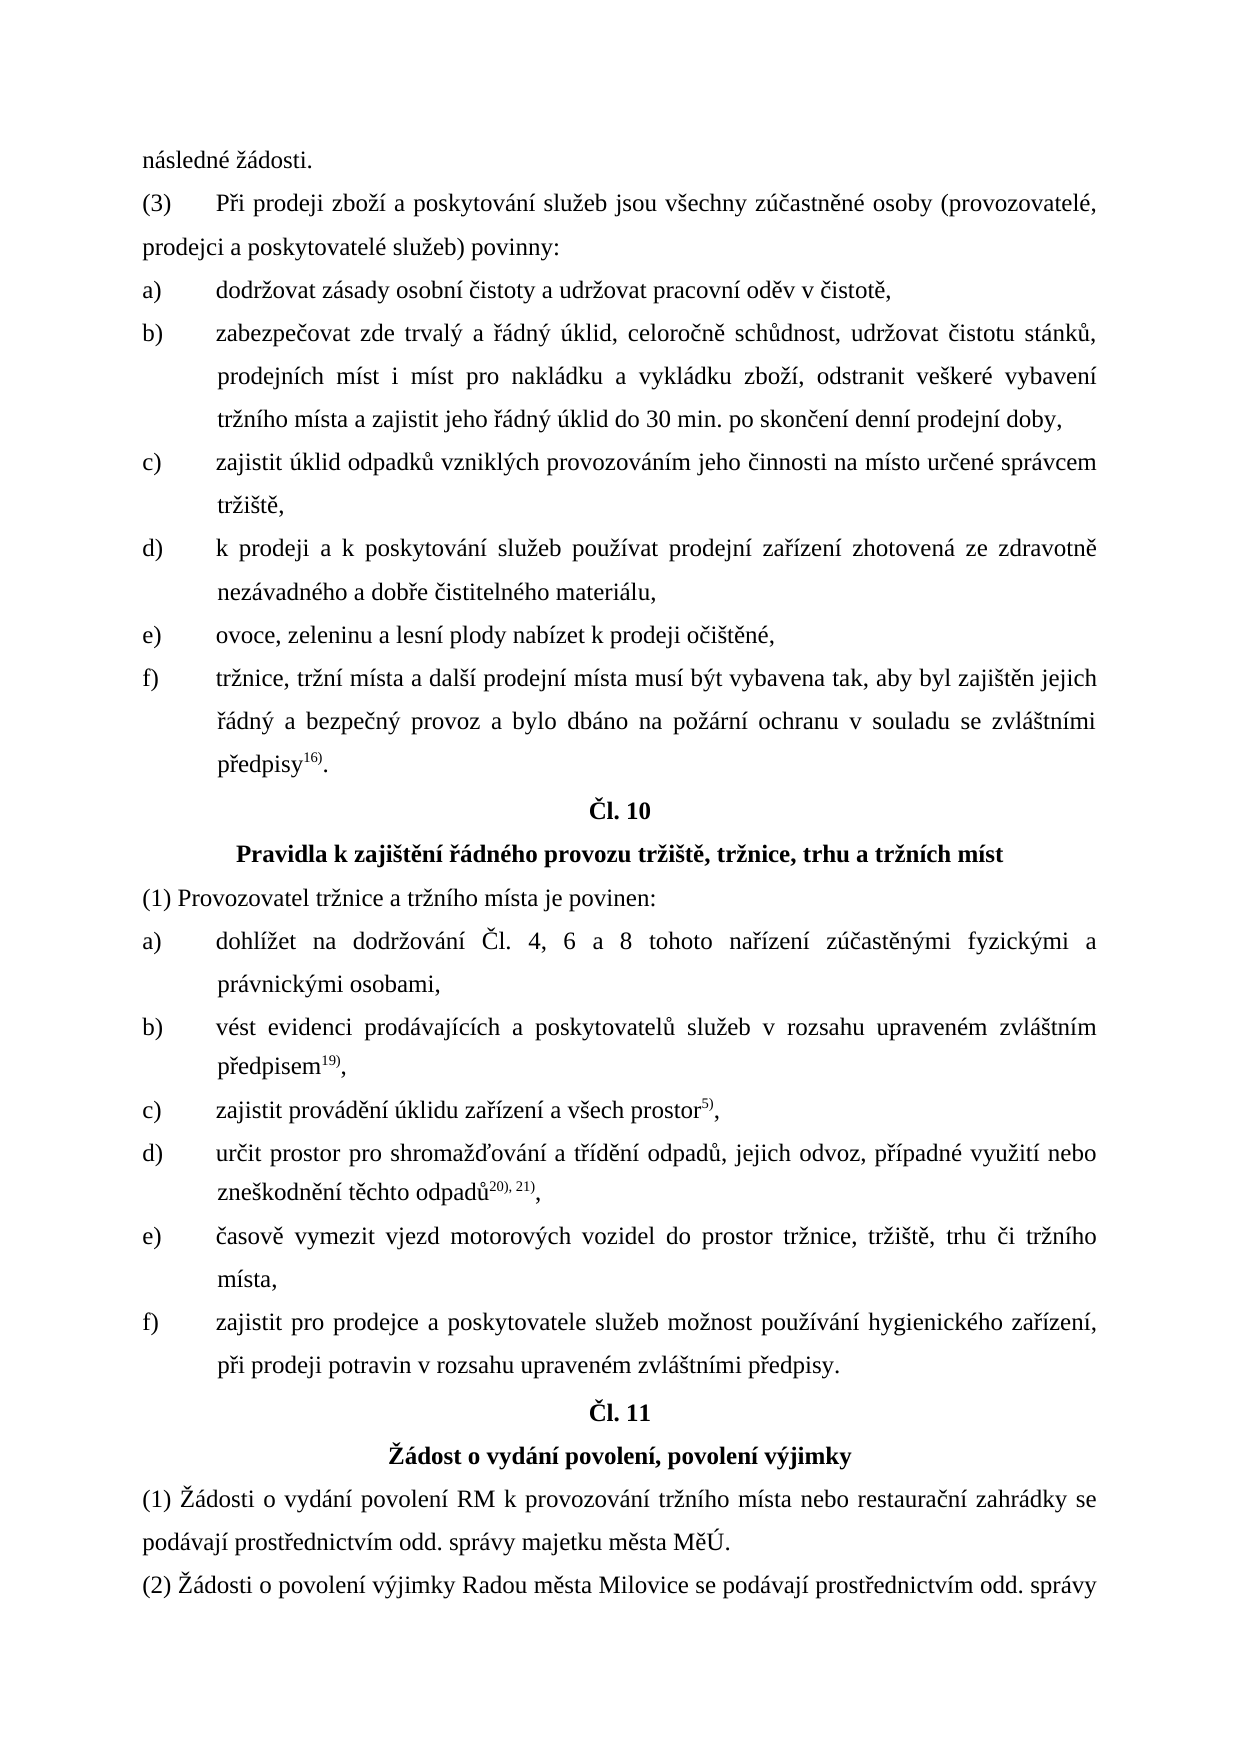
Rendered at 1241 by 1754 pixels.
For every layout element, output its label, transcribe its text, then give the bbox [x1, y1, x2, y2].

list tržnice, tržní místa a další prodejní místa musí být vybavena tak, aby byl zajištěn jejich řádný a bezpečný provoz a bylo dbáno na požární ochranu v souladu se zvláštními předpisy16). [142, 663, 1098, 778]
list časově vymezit vjezd motorových vozidel do prostor tržnice, tržiště, trhu či tržního místa, [142, 1221, 1098, 1293]
text Čl. 11 [142, 1398, 1098, 1426]
list k prodeji a k poskytování služeb používat prodejní zařízení zhotovená ze zdravotně nezávadného a dobře čistitelného materiálu, [142, 533, 1098, 605]
list určit prostor pro shromažďování a třídění odpadů, jejich odvoz, případné využití nebo zneškodnění těchto odpadů20), 21), [142, 1138, 1098, 1206]
list zajistit pro prodejce a poskytovatele služeb možnost používání hygienického zařízení, při prodeji potravin v rozsahu upraveném zvláštními předpisy. [142, 1307, 1098, 1379]
text Pravidla k zajištění řádného provozu tržiště, tržnice, trhu a tržních míst [142, 839, 1098, 868]
list Při prodeji zboží a poskytování služeb jsou všechny zúčastněné osoby (provozovatelé, prodejci a poskytovatelé služeb) povinny: [142, 188, 1098, 260]
list zajistit provádění úklidu zařízení a všech prostor5), [142, 1095, 1098, 1124]
text Žádost o vydání povolení, povolení výjimky [142, 1441, 1098, 1469]
list dodržovat zásady osobní čistoty a udržovat pracovní oděv v čistotě, [142, 275, 1098, 303]
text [142, 1570, 1098, 1599]
list zajistit úklid odpadků vzniklých provozováním jeho činnosti na místo určené správcem tržiště, [142, 447, 1098, 519]
text Čl. 10 [142, 796, 1098, 825]
list vést evidenci prodávajících a poskytovatelů služeb v rozsahu upraveném zvláštním předpisem19), [142, 1012, 1098, 1080]
list ovoce, zeleninu a lesní plody nabízet k prodeji očištěné, [142, 620, 1098, 648]
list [142, 145, 1098, 174]
list zabezpečovat zde trvalý a řádný úklid, celoročně schůdnost, udržovat čistotu stánků, prodejních míst i míst pro nakládku a vykládku zboží, odstranit veškeré vybavení tržního místa a zajistit jeho řádný úklid do 30 min. po skončení denní prodejní doby, [142, 318, 1098, 433]
text (1) Žádosti o vydání povolení RM k provozování tržního místa nebo restaurační zahrádky se podávají prostřednictvím odd. správy majetku města MěÚ. [142, 1484, 1098, 1556]
list dohlížet na dodržování Čl. 4, 6 a 8 tohoto nařízení zúčastěnými fyzickými a právnickými osobami, [142, 926, 1098, 998]
text (1) Provozovatel tržnice a tržního místa je povinen: [142, 883, 1098, 911]
